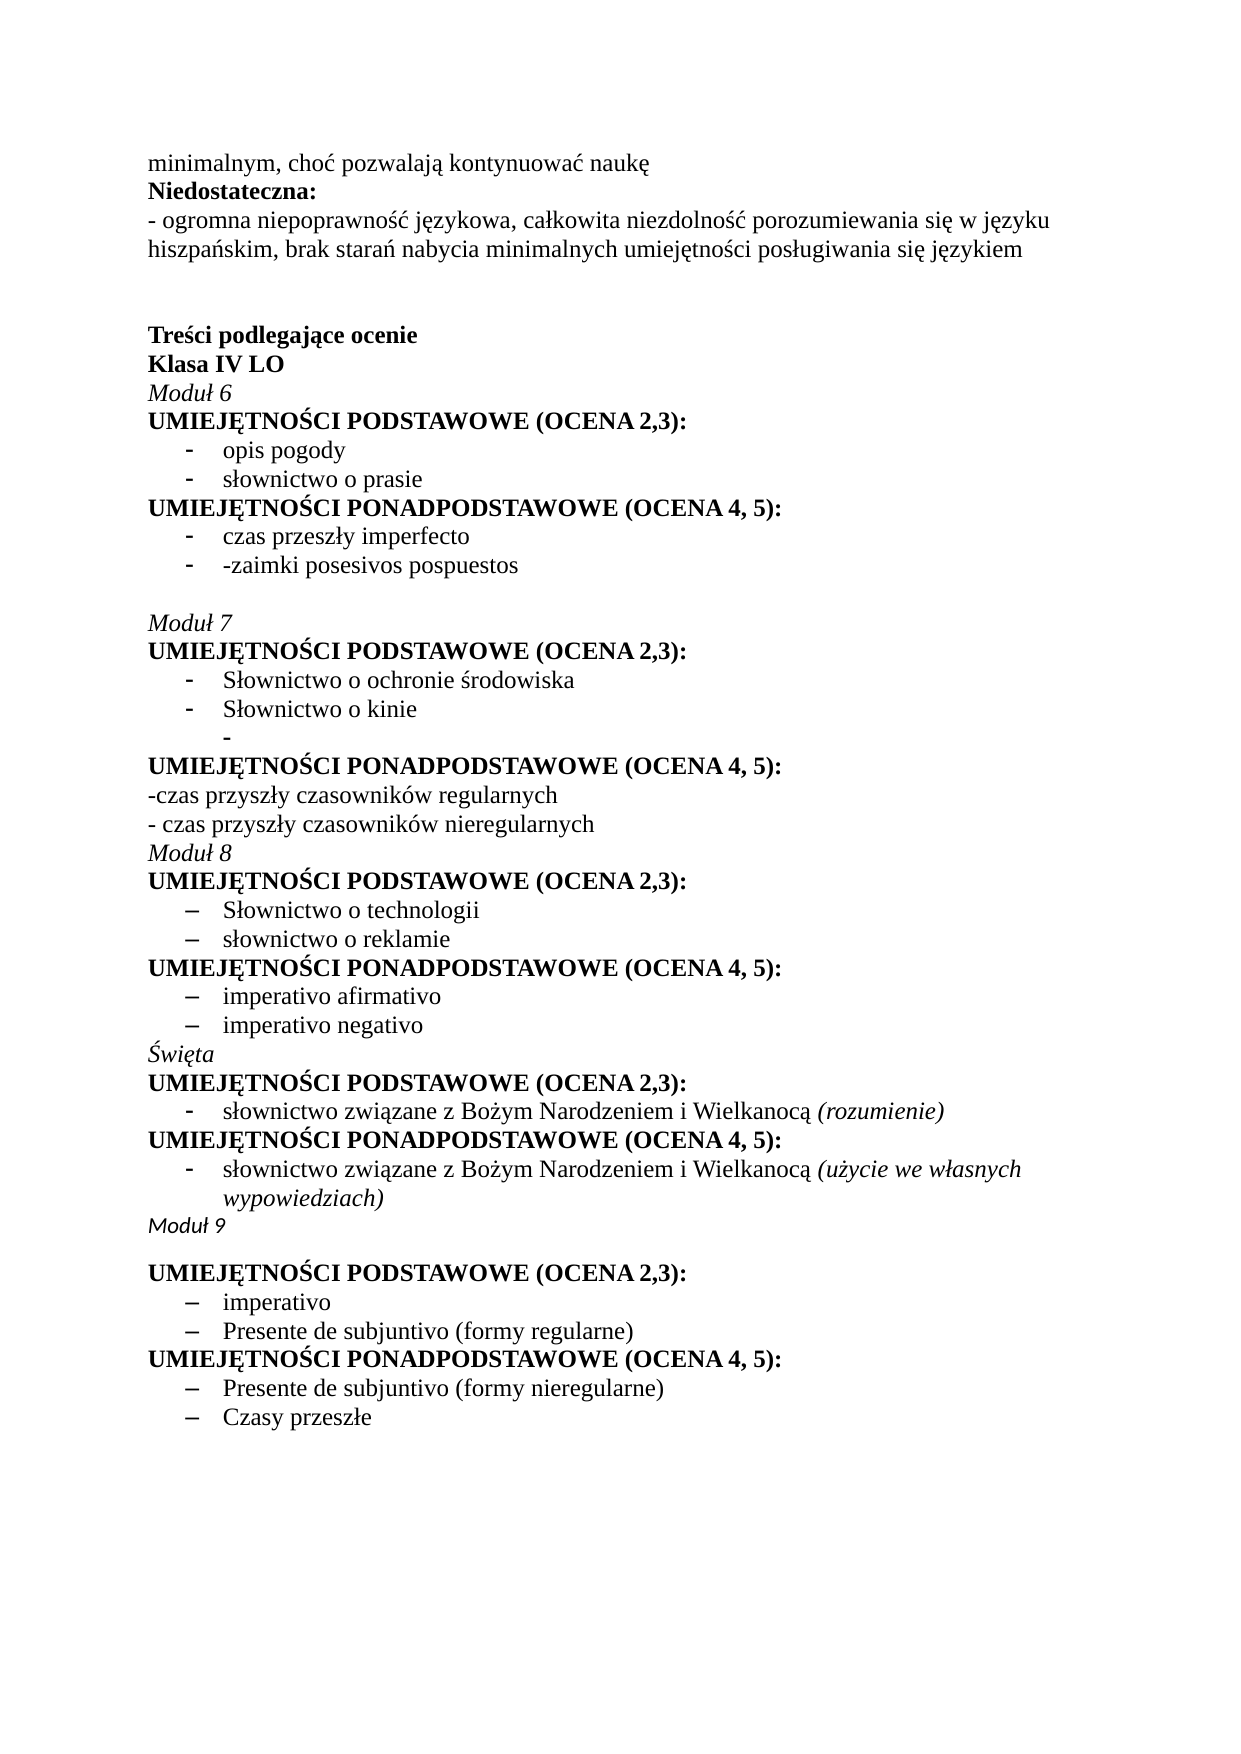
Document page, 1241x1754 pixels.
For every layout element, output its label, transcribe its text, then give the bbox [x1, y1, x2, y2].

list słownictwo o reklamie [185, 924, 1093, 953]
list Czasy przeszłe [185, 1402, 1093, 1431]
list słownictwo związane z Bożym Narodzeniem i Wielkanocą (rozumienie) [185, 1096, 1093, 1125]
text Moduł 9 [148, 1211, 1093, 1239]
text Treści podlegające ocenie [148, 320, 1093, 349]
list Słownictwo o kinie [185, 694, 1093, 723]
text UMIEJĘTNOŚCI PODSTAWOWE (OCENA 2,3): [148, 1258, 1093, 1287]
list słownictwo o prasie [185, 464, 1093, 493]
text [148, 148, 1093, 176]
list imperativo [185, 1287, 1093, 1316]
list Słownictwo o ochronie środowiska [185, 665, 1093, 694]
text UMIEJĘTNOŚCI PONADPODSTAWOWE (OCENA 4, 5): [148, 1125, 1093, 1154]
text - czas przyszły czasowników nieregularnych [148, 809, 1093, 838]
text UMIEJĘTNOŚCI PODSTAWOWE (OCENA 2,3): [148, 866, 1093, 895]
text Moduł 7 [148, 608, 1093, 636]
list Presente de subjuntivo (formy nieregularne) [185, 1373, 1093, 1402]
list opis pogody [185, 435, 1093, 464]
text UMIEJĘTNOŚCI PODSTAWOWE (OCENA 2,3): [148, 406, 1093, 435]
text Moduł 6 [148, 378, 1093, 406]
list -zaimki posesivos pospuestos [185, 550, 1093, 579]
text UMIEJĘTNOŚCI PODSTAWOWE (OCENA 2,3): [148, 636, 1093, 665]
text Niedostateczna: [148, 176, 1093, 205]
text UMIEJĘTNOŚCI PONADPODSTAWOWE (OCENA 4, 5): [148, 751, 1093, 780]
list czas przeszły imperfecto [185, 521, 1093, 550]
list słownictwo związane z Bożym Narodzeniem i Wielkanocą (użycie we własnych wypowiedziach) [185, 1154, 1093, 1211]
text UMIEJĘTNOŚCI PONADPODSTAWOWE (OCENA 4, 5): [148, 953, 1093, 981]
text UMIEJĘTNOŚCI PONADPODSTAWOWE (OCENA 4, 5): [148, 493, 1093, 521]
text Święta [148, 1039, 1093, 1068]
text - ogromna niepoprawność językowa, całkowita niezdolność porozumiewania się w języku hiszpańskim, brak starań nabycia minimalnych umiejętności posługiwania się językiem [148, 205, 1093, 263]
list imperativo negativo [185, 1010, 1093, 1039]
text Moduł 8 [148, 838, 1093, 866]
text UMIEJĘTNOŚCI PODSTAWOWE (OCENA 2,3): [148, 1068, 1093, 1096]
text UMIEJĘTNOŚCI PONADPODSTAWOWE (OCENA 4, 5): [148, 1344, 1093, 1373]
text Klasa IV LO [148, 349, 1093, 378]
text -czas przyszły czasowników regularnych [148, 780, 1093, 809]
list Presente de subjuntivo (formy regularne) [185, 1316, 1093, 1344]
list imperativo afirmativo [185, 981, 1093, 1010]
list Słownictwo o technologii [185, 895, 1093, 924]
